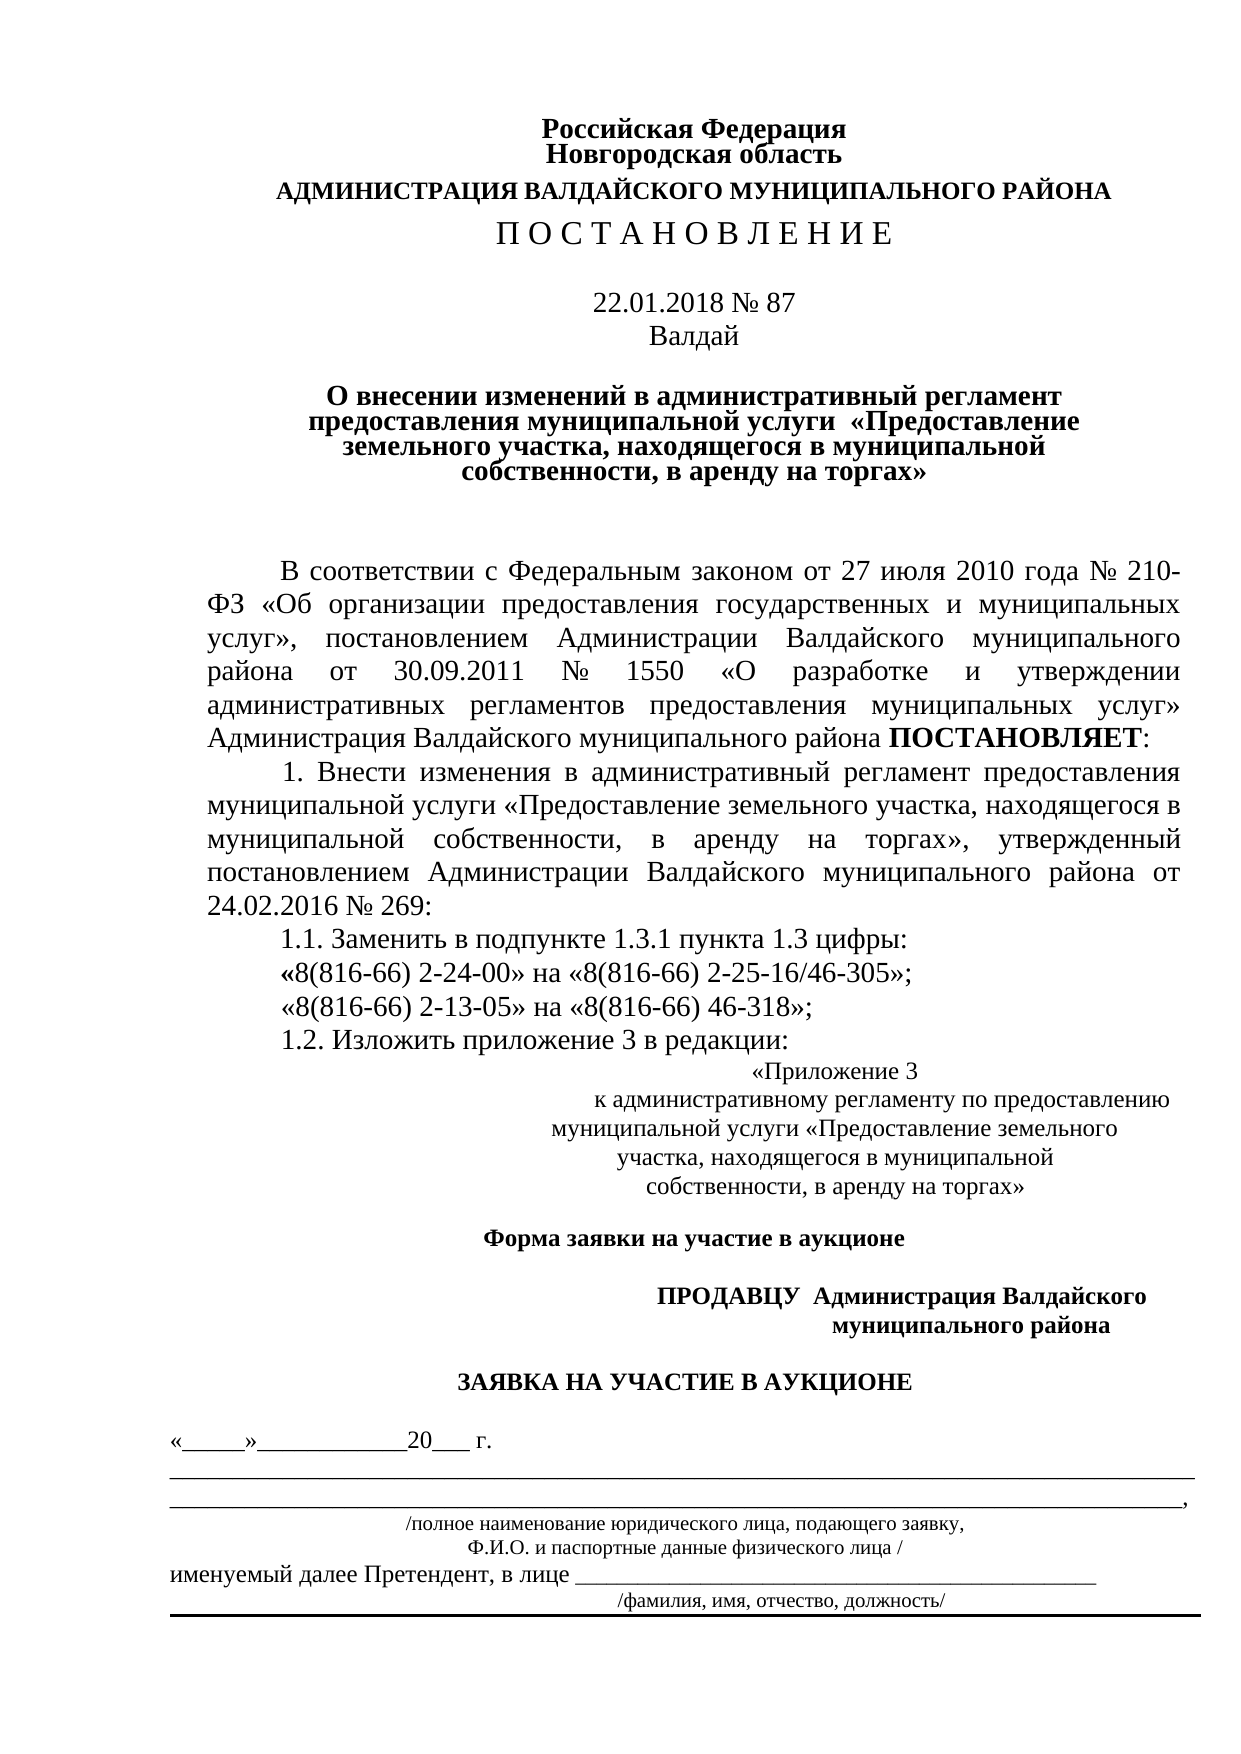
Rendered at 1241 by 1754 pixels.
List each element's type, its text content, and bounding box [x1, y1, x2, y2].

text «8(816-66) 2-24-00» на «8(816-66) 2-25-16/46-305»; [207, 955, 1181, 989]
text ЗАЯВКА НА УЧАСТИЕ В АУКЦИОНЕ [169, 1367, 1201, 1396]
text В соответствии с Федеральным законом от 27 июля 2010 года № 210-ФЗ «Об организации предоставления государственных и муниципальных услуг», постановлением Администрации Валдайского муниципального района от 30.09.2011 № 1550 «О разработке и утверждении административных регламентов предоставления муниципальных услуг» Администрация Валдайского муниципального района постановляет: [207, 553, 1181, 754]
text 1.1. Заменить в подпункте 1.3.1 пункта 1.3 цифры: [207, 922, 1181, 955]
text к административному регламенту по предоставлению муниципальной услуги «Предоставление земельного [488, 1084, 1181, 1142]
text 1. Внести изменения в административный регламент предоставления муниципальной услуги «Предоставление земельного участка, находящегося в муниципальной собственности, в аренду на торгах», утвержденный постановлением Администрации Валдайского муниципального района от 24.02.2016 № 269: [207, 754, 1181, 922]
text /полное наименование юридического лица, подающего заявку, [169, 1511, 1201, 1535]
text Валдай [207, 318, 1181, 352]
text Ф.И.О. и паспортные данные физического лица / [169, 1535, 1201, 1559]
text собственности, в аренду на торгах» [207, 461, 1181, 486]
text /фамилия, имя, отчество, должность/ [169, 1588, 1201, 1617]
text 1.2. Изложить приложение 3 в редакции: [207, 1022, 1181, 1056]
subtitle П О С Т А Н О В Л Е Н И Е [207, 213, 1181, 252]
text «8(816-66) 2-13-05» на «8(816-66) 46-318»; [207, 989, 1181, 1022]
text Российская Федерация [207, 118, 1181, 143]
text земельного участка, находящегося в муниципальной [207, 436, 1181, 461]
text предоставления муниципальной услуги «Предоставление [207, 411, 1181, 436]
text ПРОДАВЦУ Администрация Валдайского [612, 1281, 1201, 1310]
title О внесении изменений в административный регламент [207, 386, 1181, 411]
text ___________________________________________________________________________________________________________________________________________________________________, [169, 1453, 1201, 1511]
text Форма заявки на участие в аукционе [207, 1223, 1181, 1252]
text «_____»____________20___ г. [169, 1425, 1201, 1453]
subtitle Новгородская область [207, 143, 1181, 168]
text 22.01.2018 № 87 [207, 285, 1181, 318]
text именуемый далее Претендент, в лице __________________________________________________ [169, 1559, 1201, 1588]
text муниципального района [169, 1310, 1201, 1338]
text «Приложение 3 [488, 1056, 1181, 1084]
text собственности, в аренду на торгах» [488, 1171, 1181, 1199]
text участка, находящегося в муниципальной [488, 1142, 1181, 1171]
subtitle АДМИНИСТРАЦИЯ ВАЛДАЙСКОГО МУНИЦИПАЛЬНОГО РАЙОНА [207, 176, 1181, 205]
